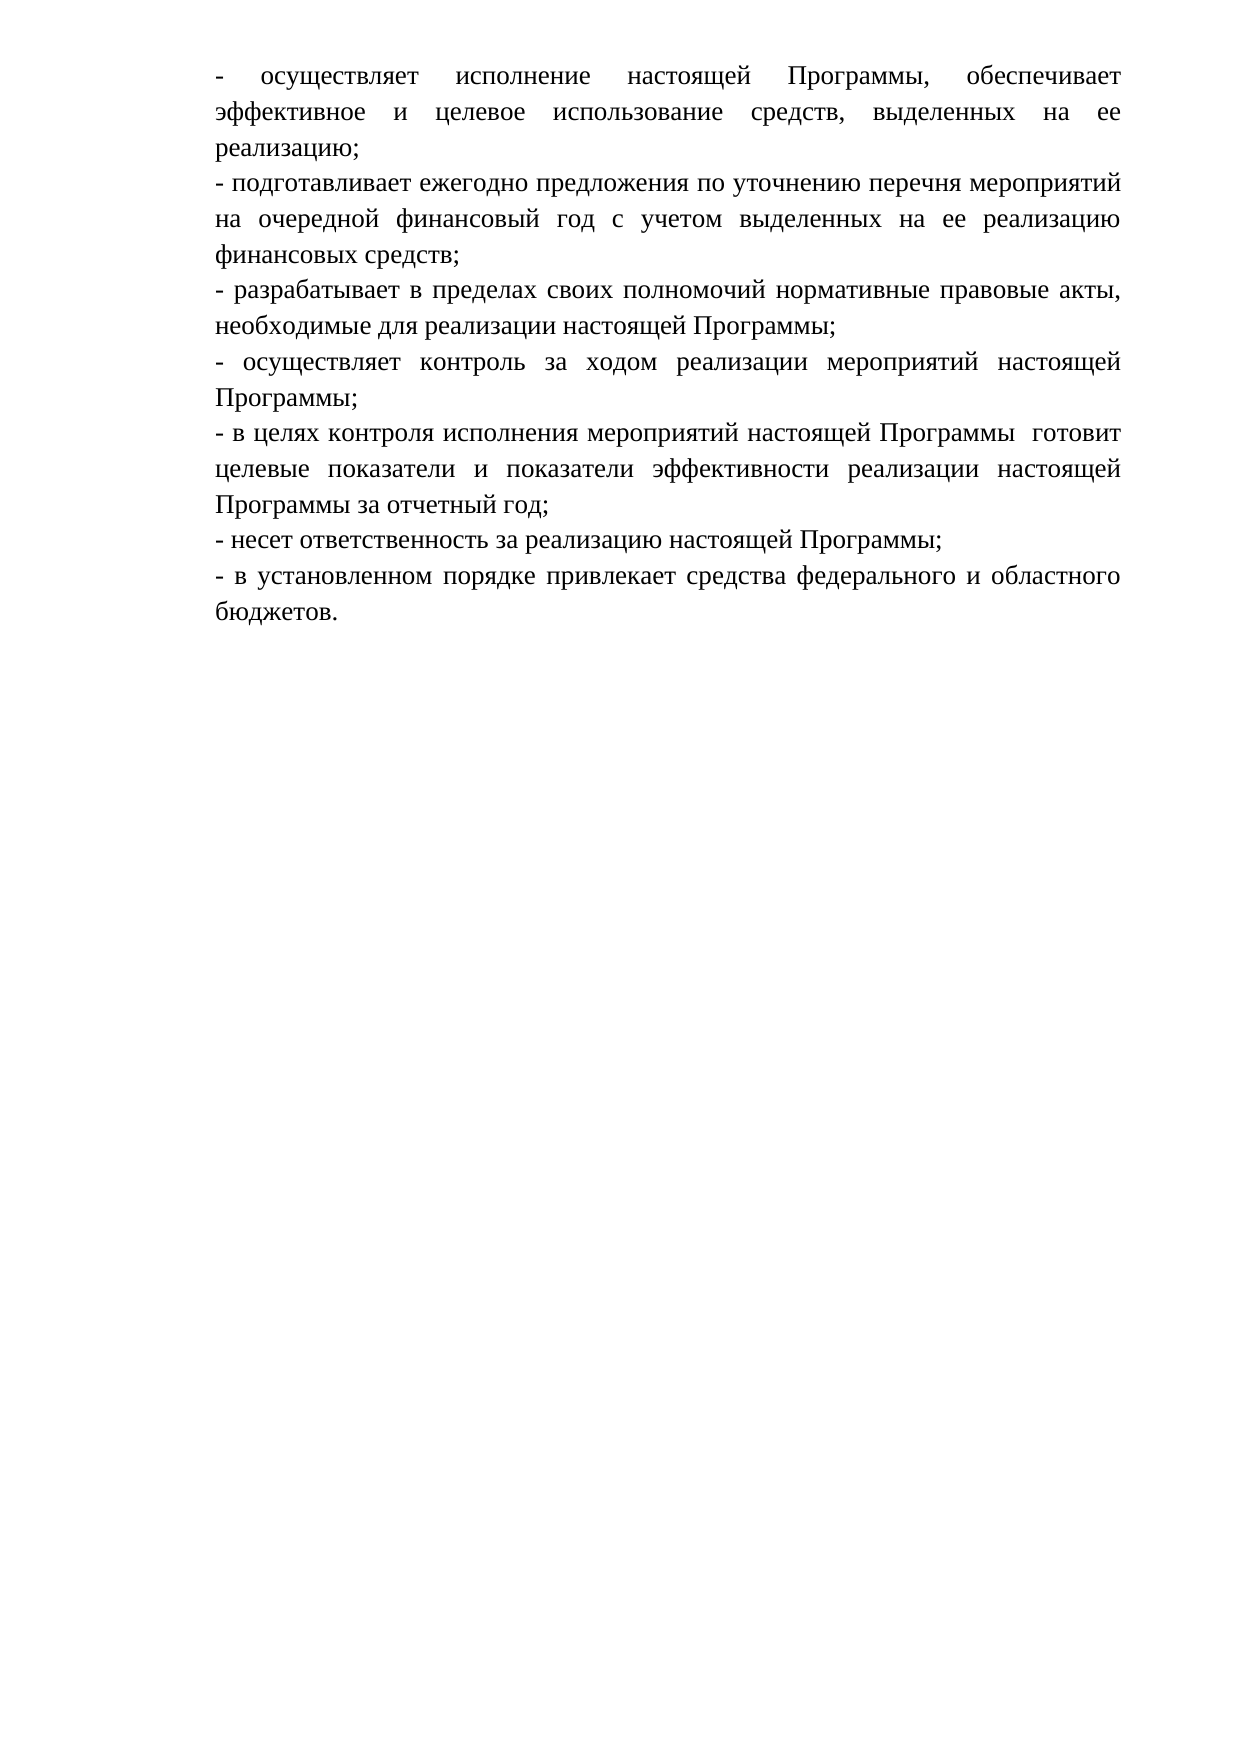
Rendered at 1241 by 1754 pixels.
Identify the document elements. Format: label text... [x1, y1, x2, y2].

text - в установленном порядке привлекает средства федерального и областного бюджетов. [215, 559, 1122, 626]
text - осуществляет контроль за ходом реализации мероприятий настоящей Программы; [215, 345, 1122, 412]
text - подготавливает ежегодно предложения по уточнению перечня мероприятий на очередной финансовый год с учетом выделенных на ее реализацию финансовых средств; [215, 166, 1122, 269]
text - разрабатывает в пределах своих полномочий нормативные правовые акты, необходимые для реализации настоящей Программы; [215, 273, 1122, 340]
text - осуществляет исполнение настоящей Программы, обеспечивает эффективное и целевое использование средств, выделенных на ее реализацию; [215, 59, 1122, 162]
text - в целях контроля исполнения мероприятий настоящей Программы готовит целевые показатели и показатели эффективности реализации настоящей Программы за отчетный год; [215, 416, 1122, 519]
text - несет ответственность за реализацию настоящей Программы; [215, 524, 1122, 555]
